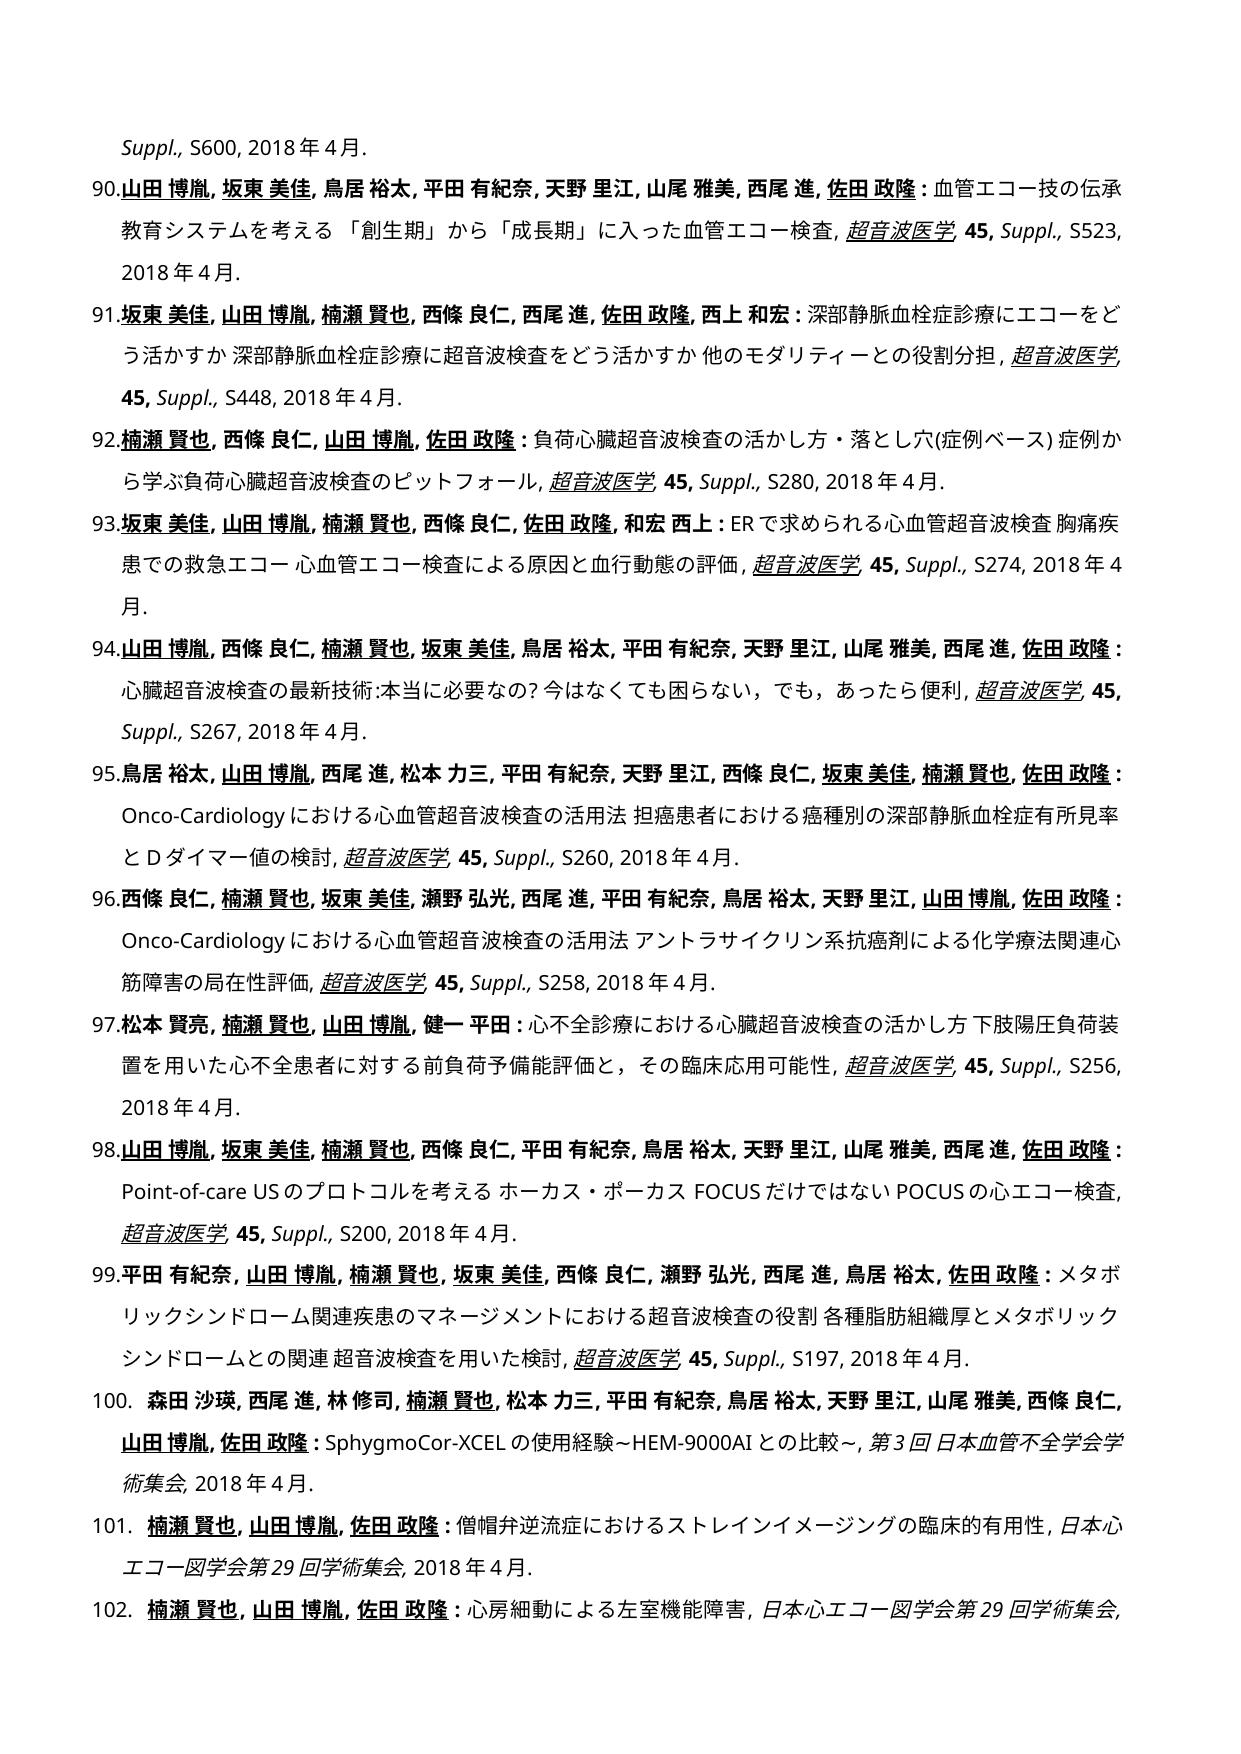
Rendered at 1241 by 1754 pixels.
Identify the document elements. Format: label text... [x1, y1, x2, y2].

list 山田 博胤, 坂東 美佳, 鳥居 裕太, 平田 有紀奈, 天野 里江, 山尾 雅美, 西尾 進, 佐田 政隆 : 血管エコー技の伝承 教育システムを考える 「創生期」から「成長期」に入った血管エコー検査, 超音波医学, 45, Suppl., S523, 2018年4月. [92, 167, 1122, 292]
list 山田 博胤, 坂東 美佳, 楠瀬 賢也, 西條 良仁, 平田 有紀奈, 鳥居 裕太, 天野 里江, 山尾 雅美, 西尾 進, 佐田 政隆 : Point-of-care USのプロトコルを考える ホーカス・ポーカス FOCUSだけではないPOCUSの心エコー検査, 超音波医学, 45, Suppl., S200, 2018年4月. [92, 1128, 1122, 1253]
list 山田 博胤, 西條 良仁, 楠瀬 賢也, 坂東 美佳, 鳥居 裕太, 平田 有紀奈, 天野 里江, 山尾 雅美, 西尾 進, 佐田 政隆 : 心臓超音波検査の最新技術:本当に必要なの? 今はなくても困らない，でも，あったら便利, 超音波医学, 45, Suppl., S267, 2018年4月. [92, 626, 1122, 752]
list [92, 1587, 1122, 1629]
list 森田 沙瑛, 西尾 進, 林 修司, 楠瀬 賢也, 松本 力三, 平田 有紀奈, 鳥居 裕太, 天野 里江, 山尾 雅美, 西條 良仁, 山田 博胤, 佐田 政隆 : SphygmoCor-XCELの使用経験∼HEM-9000AIとの比較∼, 第3回 日本血管不全学会学術集会, 2018年4月. [92, 1378, 1122, 1503]
list 鳥居 裕太, 山田 博胤, 西尾 進, 松本 力三, 平田 有紀奈, 天野 里江, 西條 良仁, 坂東 美佳, 楠瀬 賢也, 佐田 政隆 : Onco-Cardiologyにおける心血管超音波検査の活用法 担癌患者における癌種別の深部静脈血栓症有所見率とDダイマー値の検討, 超音波医学, 45, Suppl., S260, 2018年4月. [92, 752, 1122, 877]
list 西條 良仁, 楠瀬 賢也, 坂東 美佳, 瀬野 弘光, 西尾 進, 平田 有紀奈, 鳥居 裕太, 天野 里江, 山田 博胤, 佐田 政隆 : Onco-Cardiologyにおける心血管超音波検査の活用法 アントラサイクリン系抗癌剤による化学療法関連心筋障害の局在性評価, 超音波医学, 45, Suppl., S258, 2018年4月. [92, 877, 1122, 1002]
list 楠瀬 賢也, 西條 良仁, 山田 博胤, 佐田 政隆 : 負荷心臓超音波検査の活かし方・落とし穴(症例ベース) 症例から学ぶ負荷心臓超音波検査のピットフォール, 超音波医学, 45, Suppl., S280, 2018年4月. [92, 417, 1122, 501]
list 松本 賢亮, 楠瀬 賢也, 山田 博胤, 健一 平田 : 心不全診療における心臓超音波検査の活かし方 下肢陽圧負荷装置を用いた心不全患者に対する前負荷予備能評価と，その臨床応用可能性, 超音波医学, 45, Suppl., S256, 2018年4月. [92, 1002, 1122, 1128]
list 坂東 美佳, 山田 博胤, 楠瀬 賢也, 西條 良仁, 佐田 政隆, 和宏 西上 : ERで求められる心血管超音波検査 胸痛疾患での救急エコー 心血管エコー検査による原因と血行動態の評価, 超音波医学, 45, Suppl., S274, 2018年4月. [92, 501, 1122, 626]
list 平田 有紀奈, 山田 博胤, 楠瀬 賢也, 坂東 美佳, 西條 良仁, 瀬野 弘光, 西尾 進, 鳥居 裕太, 佐田 政隆 : メタボリックシンドローム関連疾患のマネージメントにおける超音波検査の役割 各種脂肪組織厚とメタボリックシンドロームとの関連 超音波検査を用いた検討, 超音波医学, 45, Suppl., S197, 2018年4月. [92, 1253, 1122, 1378]
list 坂東 美佳, 山田 博胤, 楠瀬 賢也, 西條 良仁, 西尾 進, 佐田 政隆, 西上 和宏 : 深部静脈血栓症診療にエコーをどう活かすか 深部静脈血栓症診療に超音波検査をどう活かすか 他のモダリティーとの役割分担, 超音波医学, 45, Suppl., S448, 2018年4月. [92, 292, 1122, 417]
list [92, 125, 1122, 167]
list 楠瀬 賢也, 山田 博胤, 佐田 政隆 : 僧帽弁逆流症におけるストレインイメージングの臨床的有用性, 日本心エコー図学会第29回学術集会, 2018年4月. [92, 1503, 1122, 1587]
